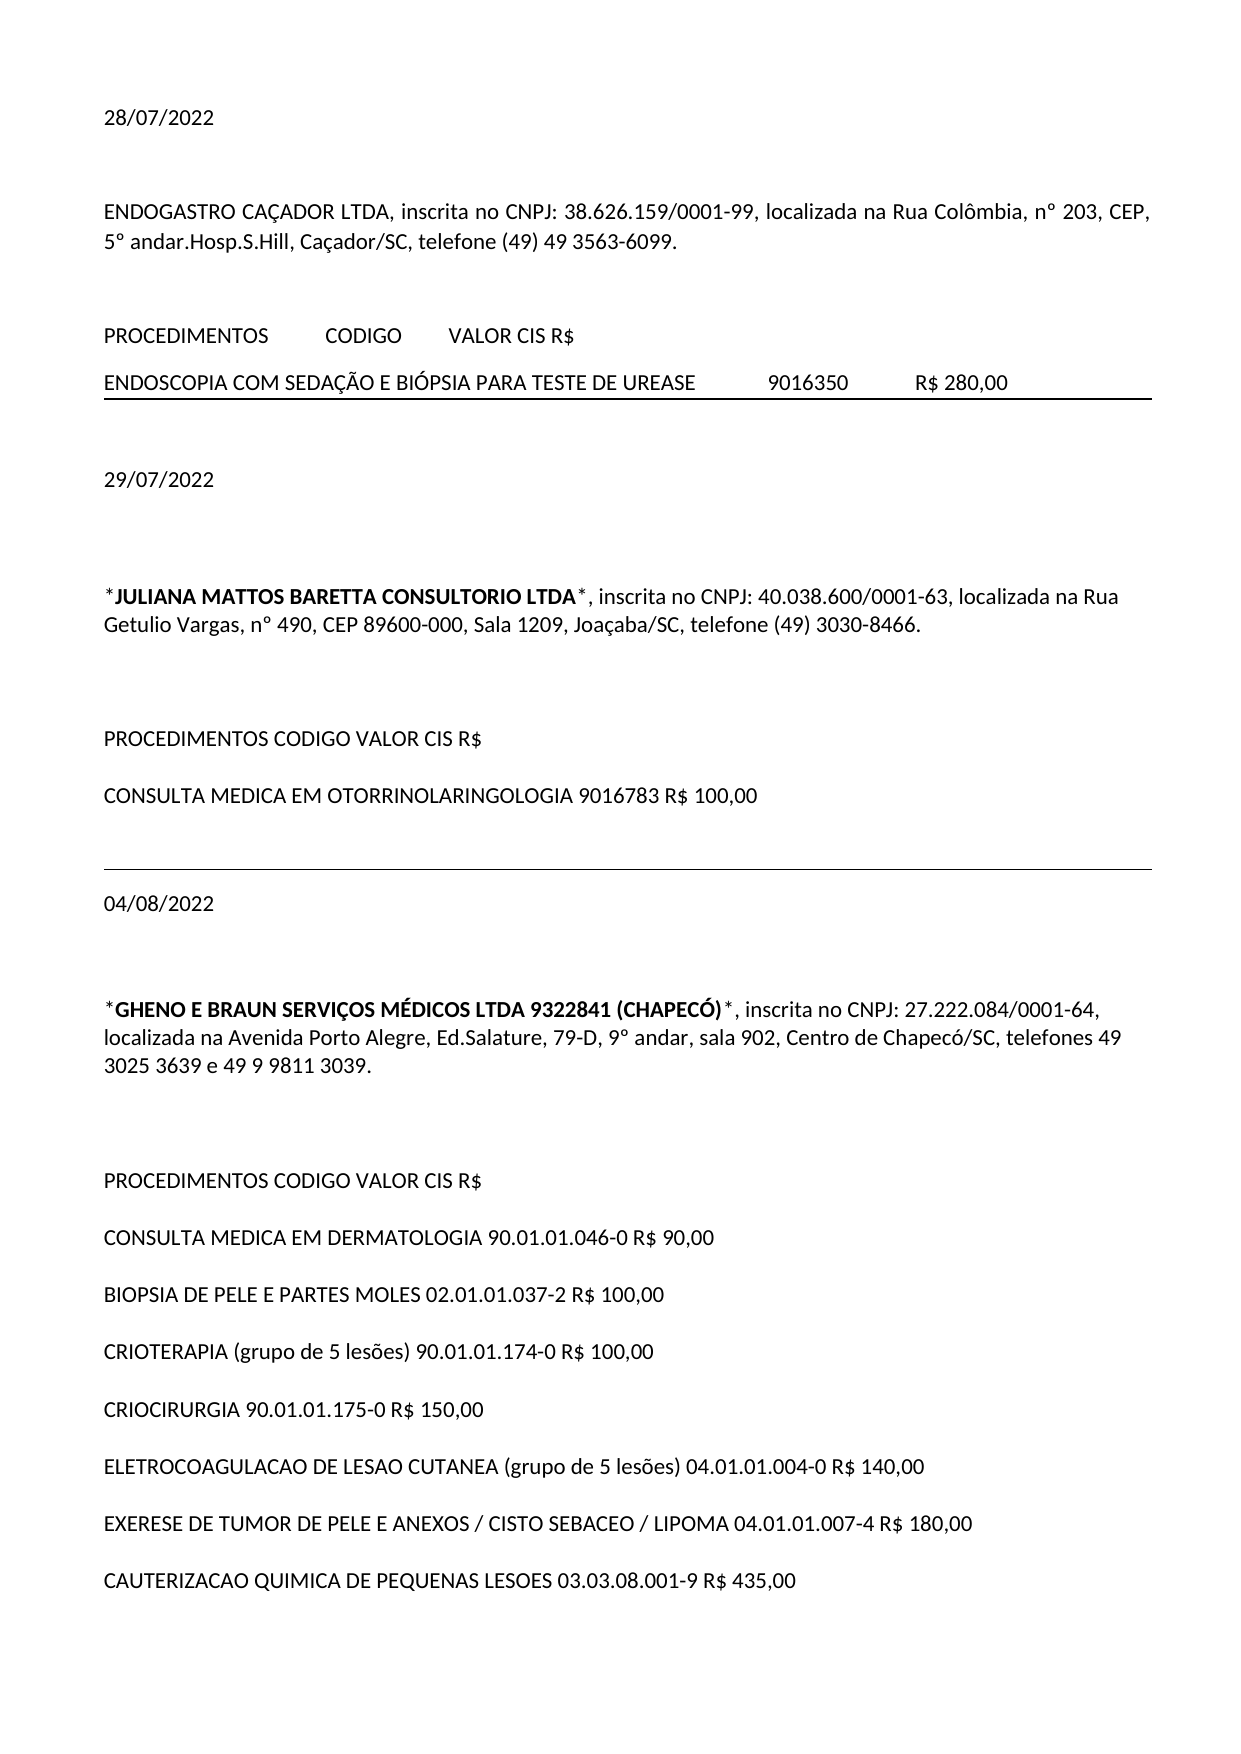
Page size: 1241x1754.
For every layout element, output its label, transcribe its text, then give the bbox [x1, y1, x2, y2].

text *JULIANA MATTOS BARETTA CONSULTORIO LTDA*, inscrita no CNPJ: 40.038.600/0001-63, localizada na Rua Getulio Vargas, nº 490, CEP 89600-000, Sala 1209, Joaçaba/SC, telefone (49) 3030-8466. [103, 582, 1152, 638]
text CONSULTA MEDICA EM DERMATOLOGIA 90.01.01.046-0 R$ 90,00 [103, 1223, 1152, 1251]
text CONSULTA MEDICA EM OTORRINOLARINGOLOGIA 9016783 R$ 100,00 [103, 782, 1152, 809]
text *GHENO E BRAUN SERVIÇOS MÉDICOS LTDA 9322841 (CHAPECÓ)*, inscrita no CNPJ: 27.222.084/0001-64, localizada na Avenida Porto Alegre, Ed.Salature, 79-D, 9º andar, sala 902, Centro de Chapecó/SC, telefones 49 3025 3639 e 49 9 9811 3039. [103, 996, 1152, 1079]
text CRIOTERAPIA (grupo de 5 lesões) 90.01.01.174-0 R$ 100,00 [103, 1337, 1152, 1366]
text ELETROCOAGULACAO DE LESAO CUTANEA (grupo de 5 lesões) 04.01.01.004-0 R$ 140,00 [103, 1452, 1152, 1480]
text PROCEDIMENTOS CODIGO VALOR CIS R$ [103, 724, 1152, 752]
text EXERESE DE TUMOR DE PELE E ANEXOS / CISTO SEBACEO / LIPOMA 04.01.01.007-4 R$ 180,00 [103, 1509, 1152, 1537]
text ENDOGASTRO CAÇADOR LTDA, inscrita no CNPJ: 38.626.159/0001-99, localizada na Rua Colômbia, nº 203, CEP, 5º andar.Hosp.S.Hill, Caçador/SC, telefone (49) 49 3563-6099. [103, 197, 1152, 255]
text CAUTERIZACAO QUIMICA DE PEQUENAS LESOES 03.03.08.001-9 R$ 435,00 [103, 1566, 1152, 1594]
text PROCEDIMENTOS CODIGO VALOR CIS R$ [103, 321, 1152, 349]
text CRIOCIRURGIA 90.01.01.175-0 R$ 150,00 [103, 1395, 1152, 1423]
text BIOPSIA DE PELE E PARTES MOLES 02.01.01.037-2 R$ 100,00 [103, 1280, 1152, 1308]
text ENDOSCOPIA COM SEDAÇÃO E BIÓPSIA PARA TESTE DE UREASE 9016350 R$ 280,00 [103, 368, 1152, 400]
text PROCEDIMENTOS CODIGO VALOR CIS R$ [103, 1166, 1152, 1194]
text 29/07/2022 [103, 465, 1152, 493]
text 28/07/2022 [103, 103, 1152, 131]
text 04/08/2022 [103, 889, 1152, 917]
